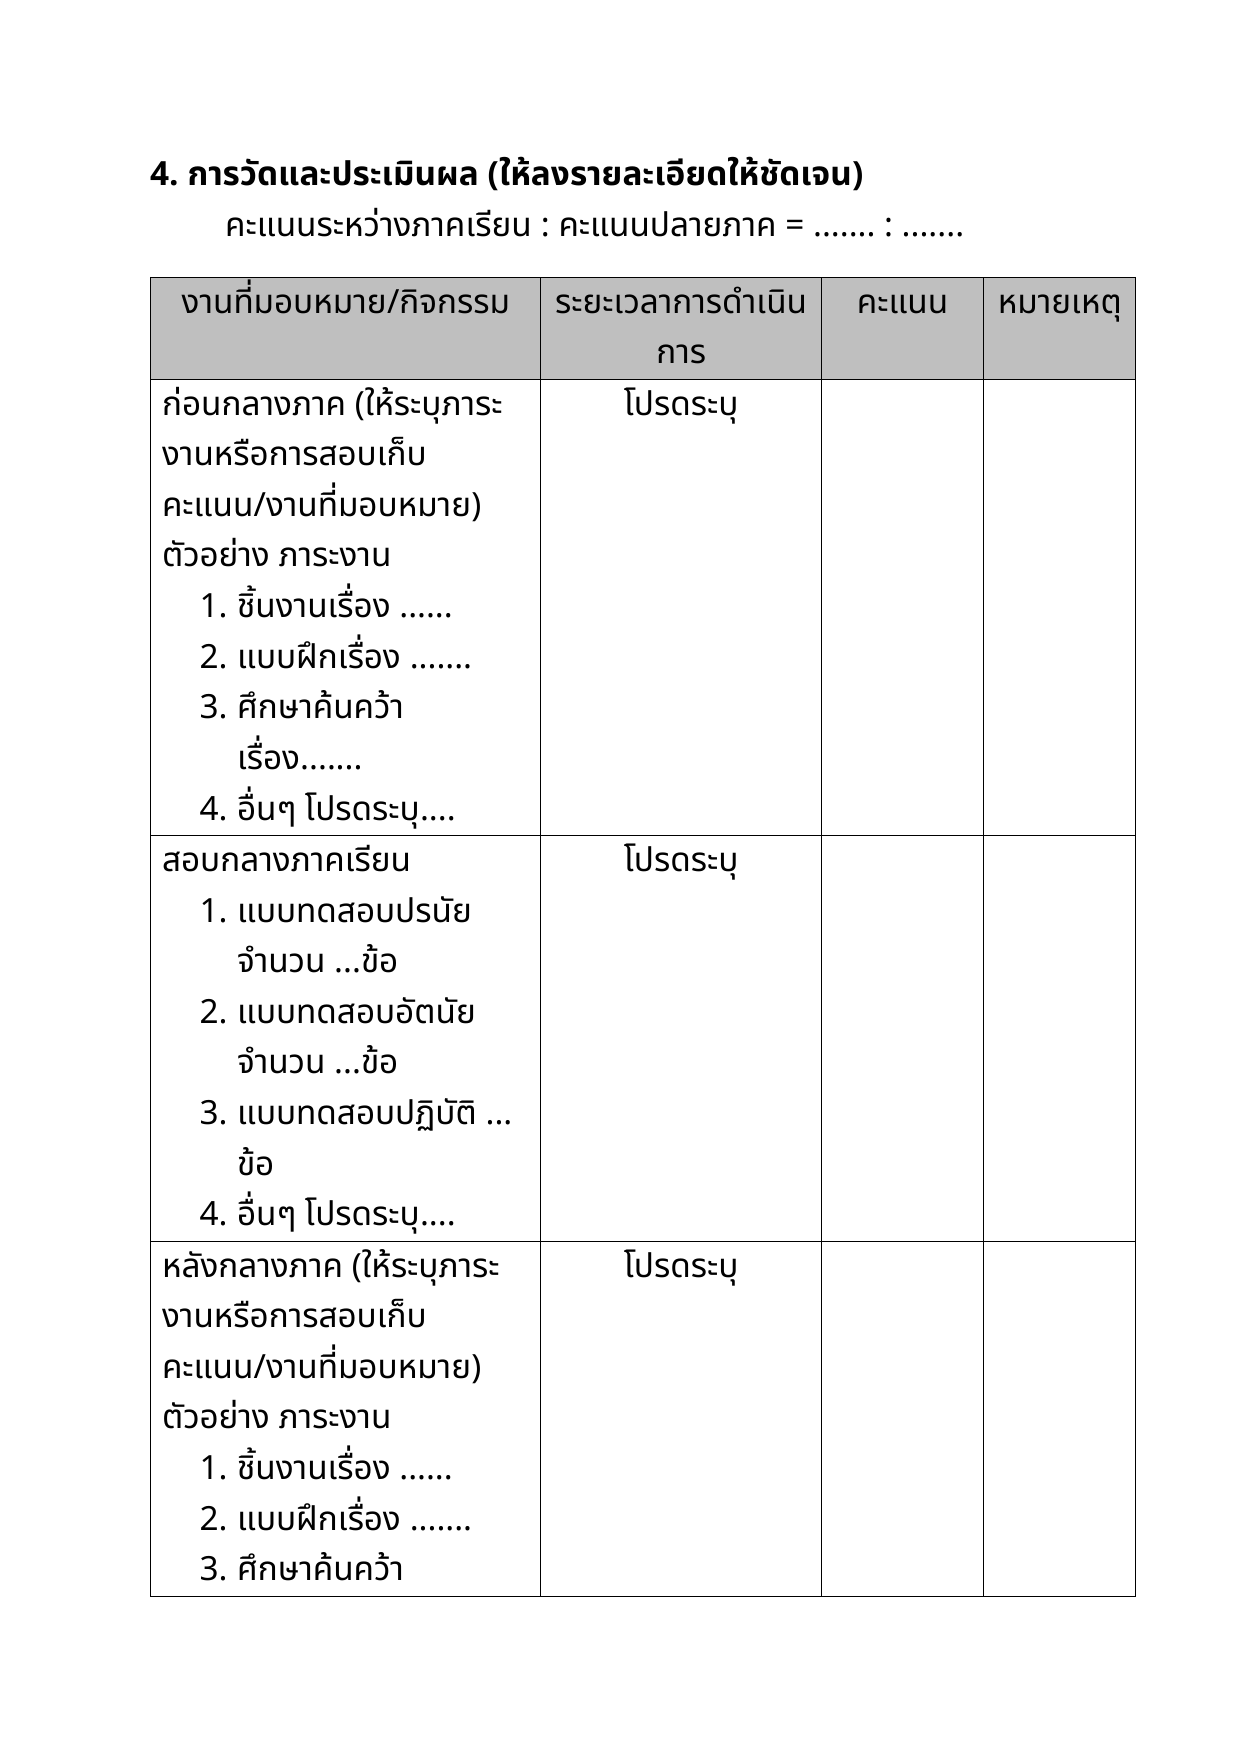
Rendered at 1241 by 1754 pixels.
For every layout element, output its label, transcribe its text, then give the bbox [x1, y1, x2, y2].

table_cell โปรดระบุ [541, 1242, 821, 1596]
table_header งานที่มอบหมาย/กิจกรรม [151, 278, 540, 379]
table_cell ก่อนกลางภาค (ให้ระบุภาระงานหรือการสอบเก็บคะแนน/งานที่มอบหมาย) ตัวอย่าง ภาระงาน ชิ้นงานเรื่อง ...... แบบฝึกเรื่อง ....... ศึกษาค้นคว้าเรื่อง....... อื่นๆ โปรดระบุ.... [151, 380, 540, 835]
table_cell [151, 1242, 540, 1596]
table_cell โปรดระบุ [541, 836, 821, 1241]
table_cell [822, 836, 983, 1241]
table_cell โปรดระบุ [541, 380, 821, 835]
table_cell [984, 1242, 1135, 1596]
table_cell [984, 836, 1135, 1241]
text คะแนนระหว่างภาคเรียน : คะแนนปลายภาค = ....... : ....... [150, 201, 1090, 251]
table_header หมายเหตุ [984, 278, 1135, 379]
table_cell [822, 1242, 983, 1596]
table_cell สอบกลางภาคเรียน แบบทดสอบปรนัยจำนวน ...ข้อ แบบทดสอบอัตนัยจำนวน ...ข้อ แบบทดสอบปฏิบัติ ... ข้อ อื่นๆ โปรดระบุ.... [151, 836, 540, 1241]
text 4. การวัดและประเมินผล (ให้ลงรายละเอียดให้ชัดเจน) [150, 150, 1090, 201]
table_cell [822, 380, 983, 835]
table_header คะแนน [822, 278, 983, 379]
table_header ระยะเวลาการดำเนินการ [541, 278, 821, 379]
table_cell [984, 380, 1135, 835]
